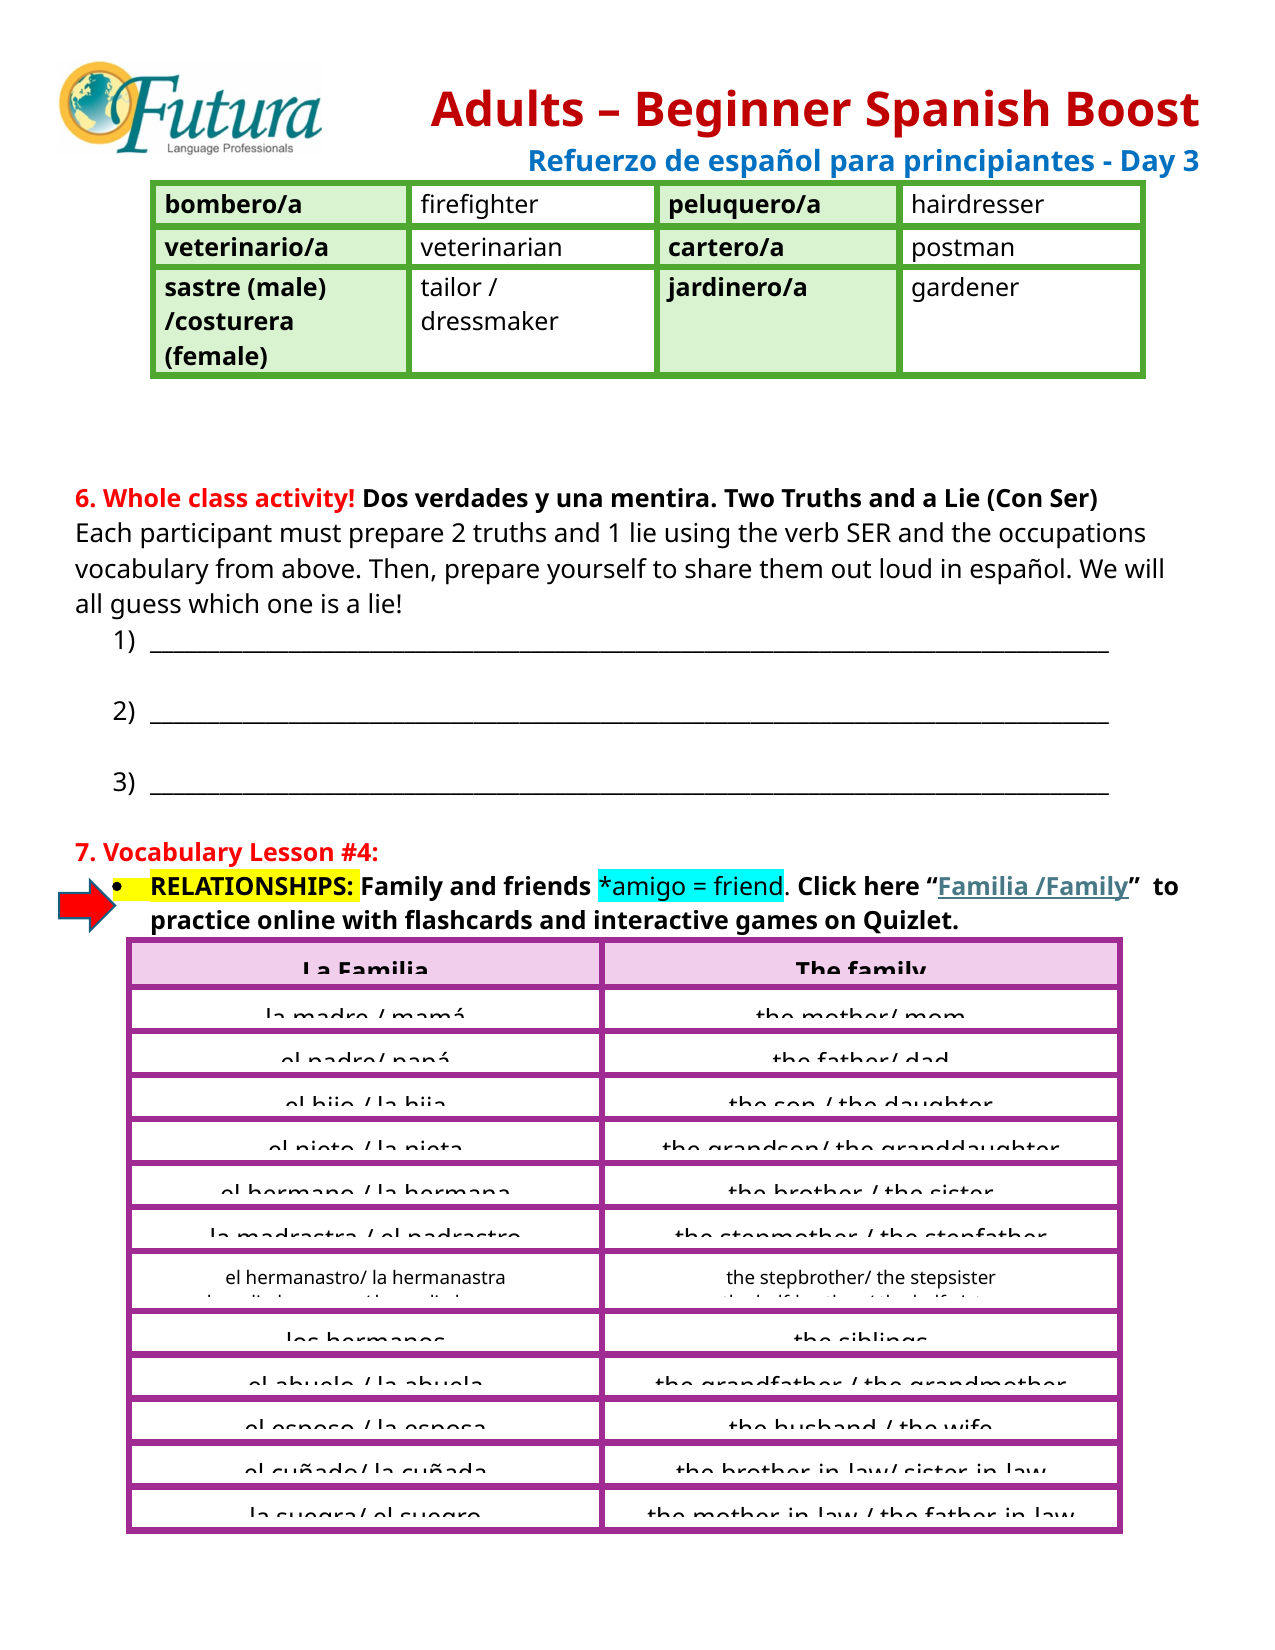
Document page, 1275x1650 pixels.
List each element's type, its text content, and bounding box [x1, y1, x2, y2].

table_cell la suegra/ el suegro [132, 1490, 599, 1527]
picture [56, 60, 322, 154]
table_cell the brother-in-law/ sister-in-law [605, 1446, 1117, 1483]
table_cell el abuelo / la abuela [132, 1358, 599, 1395]
table_cell el nieto / la nieta [132, 1122, 599, 1159]
table_cell the husband / the wife [605, 1402, 1117, 1439]
table_cell bombero/a [156, 186, 406, 223]
table_cell veterinarian [412, 230, 654, 264]
table_cell el padre/ papá [132, 1034, 599, 1072]
table_cell the siblings [605, 1314, 1117, 1351]
table_cell the father/ dad [605, 1034, 1117, 1072]
table_cell los hermanos [132, 1314, 599, 1351]
text 6. Whole class activity! Dos verdades y una mentira. Two Truths and a Lie (Con Ser) [75, 481, 1200, 515]
text Each participant must prepare 2 truths and 1 lie using the verb SER and the occupations vocabulary from above. Then, prepare yourself to share them out loud in español. We will all guess which one is a lie! [75, 515, 1200, 621]
table_cell the stepbrother/ the stepsister the half-brother / the half-sister [605, 1254, 1117, 1307]
table_cell the stepmother / the stepfather [605, 1210, 1117, 1247]
table_cell la madre / mamá [132, 990, 599, 1028]
table_cell the grandfather / the grandmother [605, 1358, 1117, 1395]
list RELATIONSHIPS: Family and friends *amigo = friend. Click here “Familia /Family” to practice online with flashcards and interactive games on Quizlet. [112, 868, 1200, 937]
list ___________________________________________________________________________________ [112, 621, 1200, 657]
table_cell sastre (male) /costurera (female) [156, 270, 406, 372]
table_cell hairdresser [903, 186, 1140, 223]
list ___________________________________________________________________________________ [112, 692, 1200, 728]
table_cell cartero/a [660, 230, 896, 264]
table_cell gardener [903, 270, 1140, 372]
table_cell postman [903, 230, 1140, 264]
list ___________________________________________________________________________________ [112, 763, 1200, 799]
table_header The family [605, 943, 1117, 984]
table_cell el hijo / la hija [132, 1078, 599, 1116]
table_cell the brother / the sister [605, 1166, 1117, 1203]
table_cell the grandson/ the granddaughter [605, 1122, 1117, 1159]
table_cell the mother-in-law / the father-in-law [605, 1490, 1117, 1527]
table_cell tailor / dressmaker [412, 270, 654, 372]
table_cell el esposo / la esposa [132, 1402, 599, 1439]
table_cell el cuñado/ la cuñada [132, 1446, 599, 1483]
table_cell veterinario/a [156, 230, 406, 264]
table_cell the son / the daughter [605, 1078, 1117, 1116]
table_cell firefighter [412, 186, 654, 223]
table_header La Familia [132, 943, 599, 984]
table_cell la madrastra / el padrastro [132, 1210, 599, 1247]
table_cell the mother/ mom [605, 990, 1117, 1028]
table_cell jardinero/a [660, 270, 896, 372]
table_cell el hermano / la hermana [132, 1166, 599, 1203]
table_cell peluquero/a [660, 186, 896, 223]
table_cell el hermanastro/ la hermanastra el medio hermano / la media hermana [132, 1254, 599, 1307]
text 7. Vocabulary Lesson #4: [75, 834, 1200, 868]
